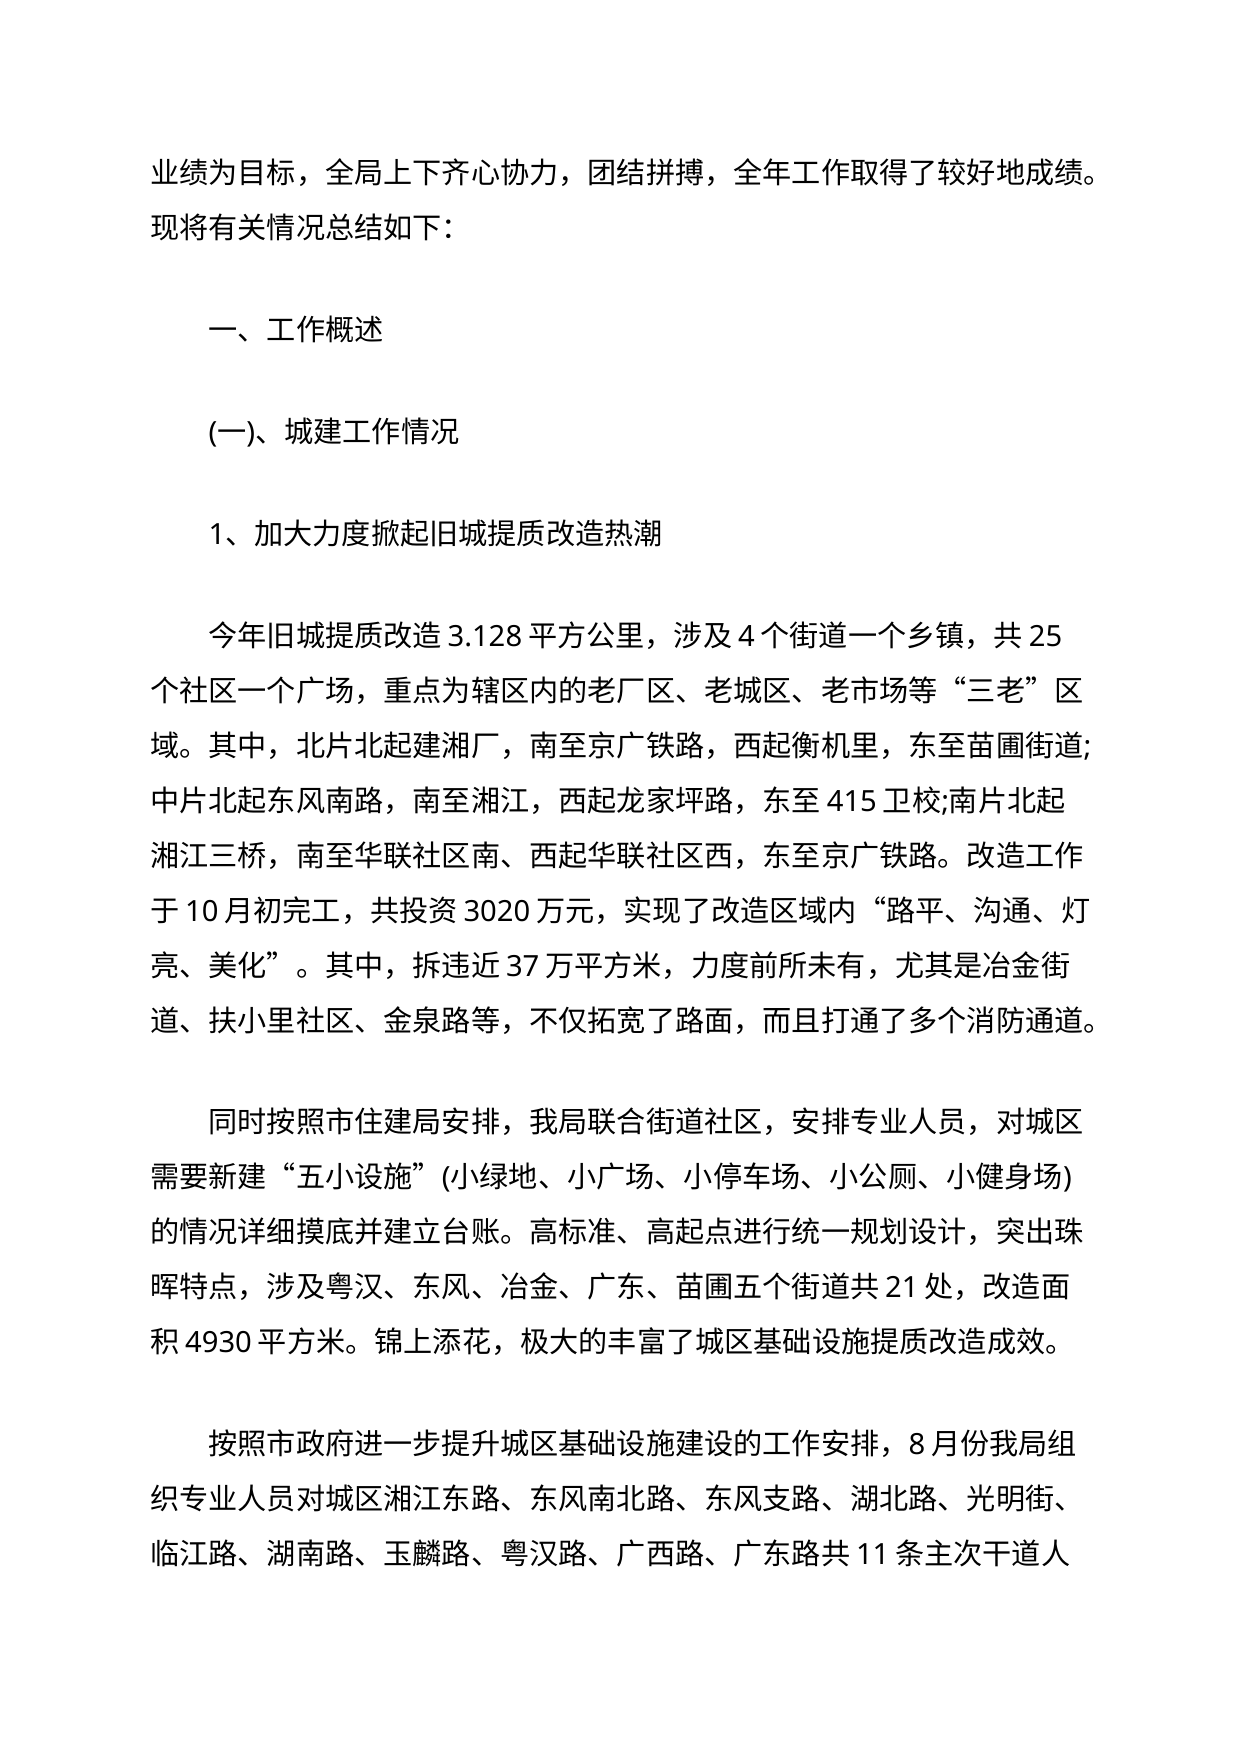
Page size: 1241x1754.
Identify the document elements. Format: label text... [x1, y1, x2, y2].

text 一、工作概述 [150, 307, 1090, 349]
text (一)、城建工作情况 [150, 408, 1090, 451]
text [150, 150, 1090, 247]
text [150, 1421, 1090, 1573]
text 同时按照市住建局安排，我局联合街道社区，安排专业人员，对城区需要新建“五小设施”(小绿地、小广场、小停车场、小公厕、小健身场)的情况详细摸底并建立台账。高标准、高起点进行统一规划设计，突出珠晖特点，涉及粤汉、东风、冶金、广东、苗圃五个街道共21处，改造面积4930平方米。锦上添花，极大的丰富了城区基础设施提质改造成效。 [150, 1099, 1090, 1361]
text 1、加大力度掀起旧城提质改造热潮 [150, 510, 1090, 553]
text 今年旧城提质改造3.128平方公里，涉及4个街道一个乡镇，共25个社区一个广场，重点为辖区内的老厂区、老城区、老市场等“三老”区域。其中，北片北起建湘厂，南至京广铁路，西起衡机里，东至苗圃街道;中片北起东风南路，南至湘江，西起龙家坪路，东至415卫校;南片北起湘江三桥，南至华联社区南、西起华联社区西，东至京广铁路。改造工作于10月初完工，共投资3020万元，实现了改造区域内“路平、沟通、灯亮、美化”。其中，拆违近37万平方米，力度前所未有，尤其是冶金街道、扶小里社区、金泉路等，不仅拓宽了路面，而且打通了多个消防通道。 [150, 612, 1090, 1039]
